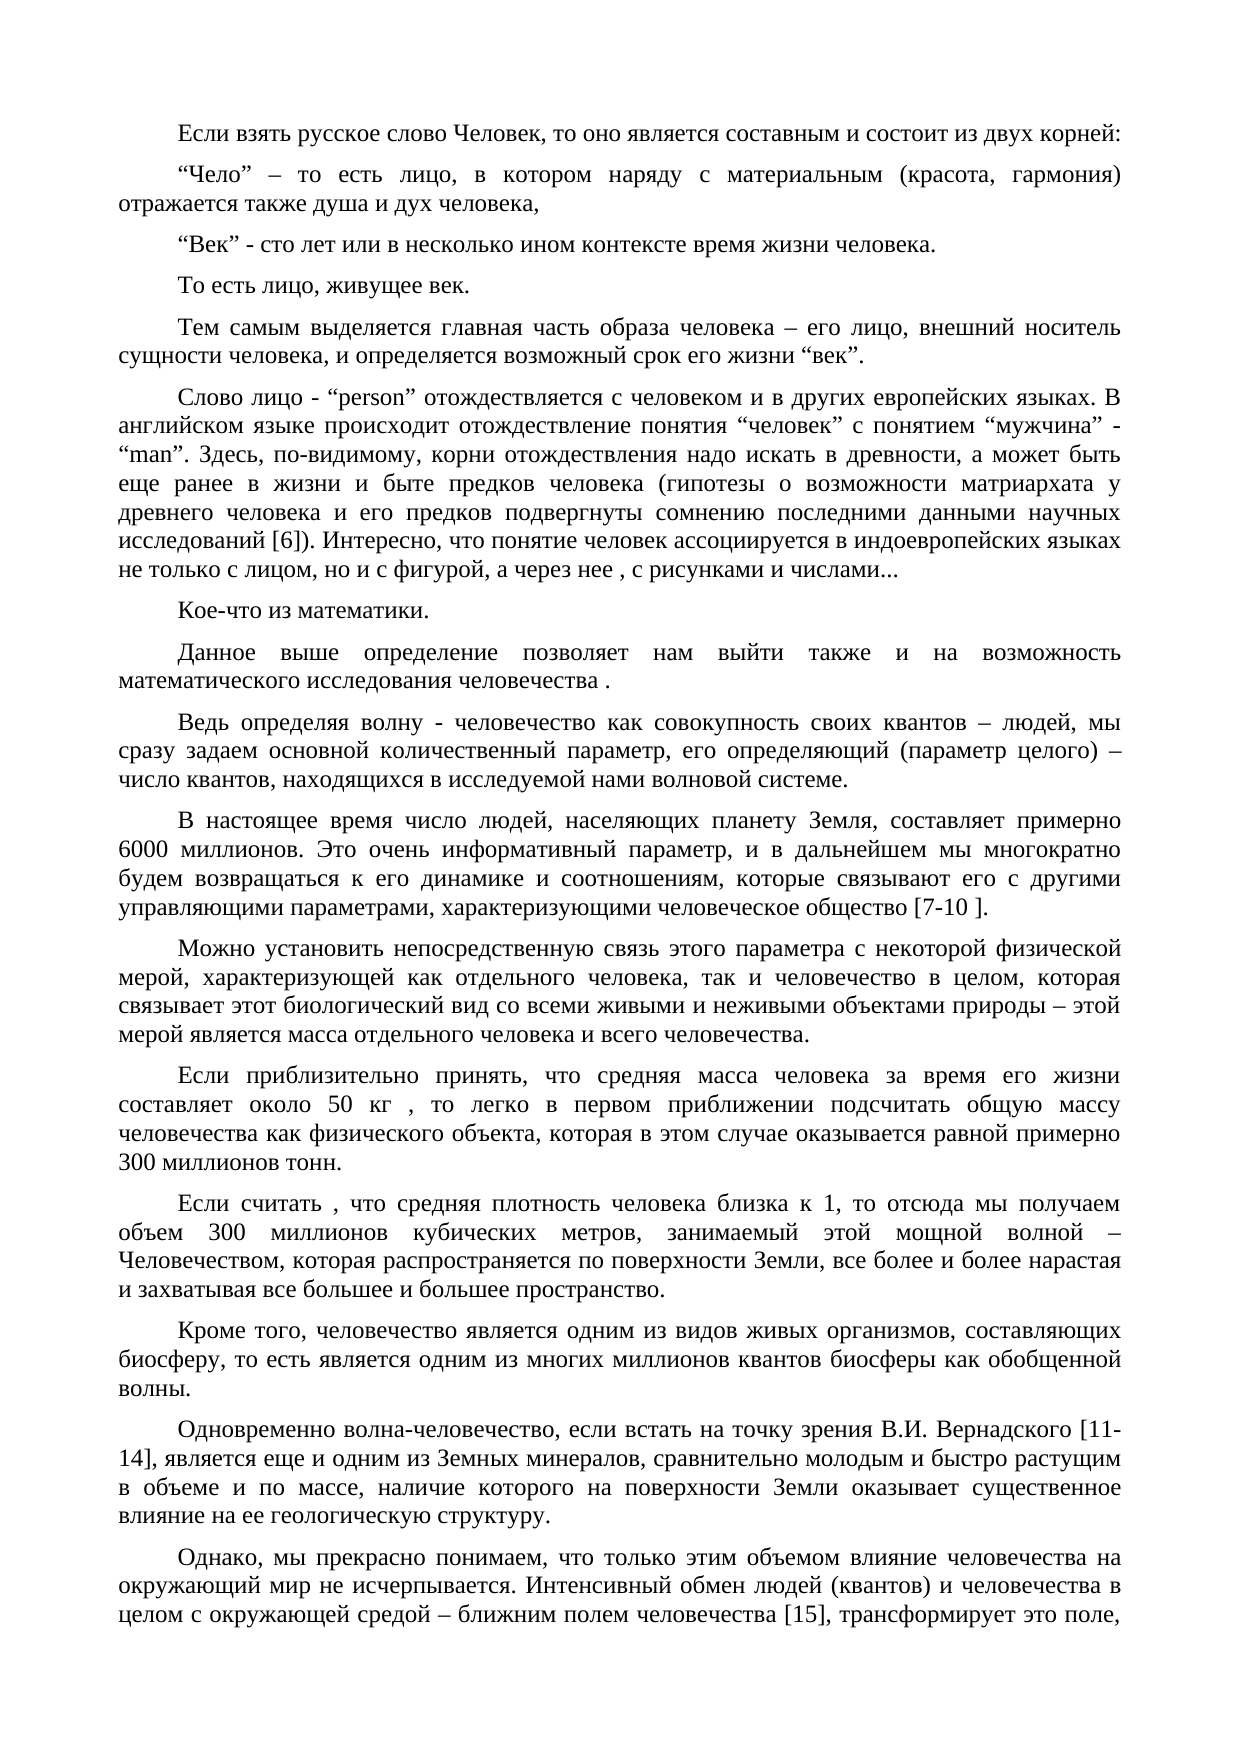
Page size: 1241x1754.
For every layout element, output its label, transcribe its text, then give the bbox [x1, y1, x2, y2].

text Если приблизительно принять, что средняя масса человека за время его жизни составляет около 50 кг , то легко в первом приближении подсчитать общую массу человечества как физического объекта, которая в этом случае оказывается равной примерно 300 миллионов тонн. [118, 1061, 1122, 1176]
text Одновременно волна-человечество, если встать на точку зрения В.И. Вернадского [11-14], является еще и одним из Земных минералов, сравнительно молодым и быстро растущим в объеме и по массе, наличие которого на поверхности Земли оказывает существенное влияние на ее геологическую структуру. [118, 1414, 1122, 1529]
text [118, 1542, 1122, 1628]
text “Чело” – то есть лицо, в котором наряду с материальным (красота, гармония) отражается также душа и дух человека, [118, 159, 1122, 217]
text Если взять русское слово Человек, то оно является составным и состоит из двух корней: [118, 118, 1122, 147]
text В настоящее время число людей, населяющих планету Земля, составляет примерно 6000 миллионов. Это очень информативный параметр, и в дальнейшем мы многократно будем возвращаться к его динамике и соотношениям, которые связывают его с другими управляющими параметрами, характеризующими человеческое общество [7-10 ]. [118, 806, 1122, 921]
text То есть лицо, живущее век. [118, 271, 1122, 299]
text Слово лицо - “person” отождествляется с человеком и в других европейских языках. В английском языке происходит отождествление понятия “человек” с понятием “мужчина” - “man”. Здесь, по-видимому, корни отождествления надо искать в древности, а может быть еще ранее в жизни и быте предков человека (гипотезы о возможности матриархата у древнего человека и его предков подвергнуты сомнению последними данными научных исследований [6]). Интересно, что понятие человек ассоциируется в индоевропейских языках не только с лицом, но и с фигурой, а через нее , с рисунками и числами... [118, 382, 1122, 583]
text Можно установить непосредственную связь этого параметра с некоторой физической мерой, характеризующей как отдельного человека, так и человечество в целом, которая связывает этот биологический вид со всеми живыми и неживыми объектами природы – этой мерой является масса отдельного человека и всего человечества. [118, 933, 1122, 1048]
text “Век” - сто лет или в несколько ином контексте время жизни человека. [118, 229, 1122, 258]
text Ведь определяя волну - человечество как совокупность своих квантов – людей, мы сразу задаем основной количественный параметр, его определяющий (параметр целого) – число квантов, находящихся в исследуемой нами волновой системе. [118, 707, 1122, 793]
text Данное выше определение позволяет нам выйти также и на возможность математического исследования человечества . [118, 637, 1122, 694]
text Кроме того, человечество является одним из видов живых организмов, составляющих биосферу, то есть является одним из многих миллионов квантов биосферы как обобщенной волны. [118, 1316, 1122, 1402]
text Кое-что из математики. [118, 596, 1122, 624]
text Если считать , что средняя плотность человека близка к 1, то отсюда мы получаем объем 300 миллионов кубических метров, занимаемый этой мощной волной – Человечеством, которая распространяется по поверхности Земли, все более и более нарастая и захватывая все большее и большее пространство. [118, 1188, 1122, 1303]
text Тем самым выделяется главная часть образа человека – его лицо, внешний носитель сущности человека, и определяется возможный срок его жизни “век”. [118, 312, 1122, 369]
